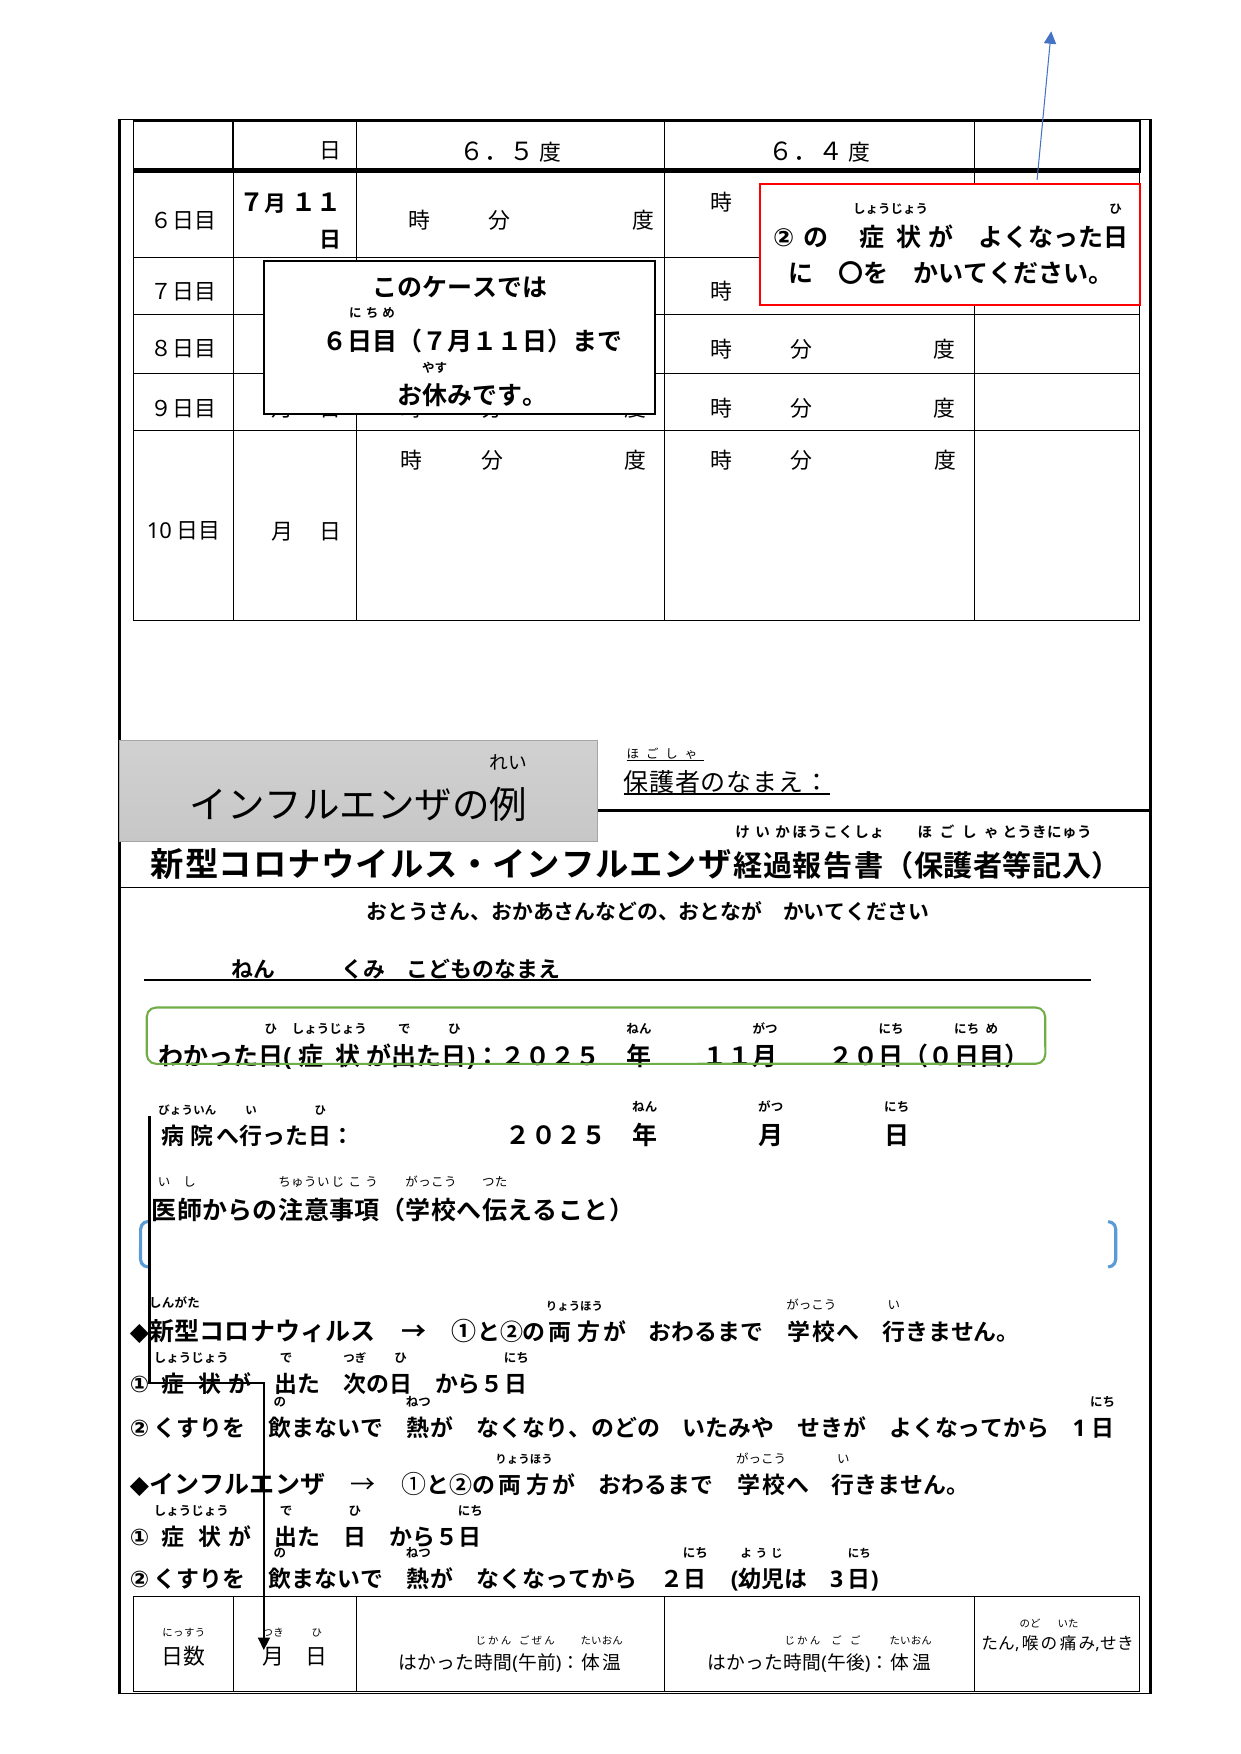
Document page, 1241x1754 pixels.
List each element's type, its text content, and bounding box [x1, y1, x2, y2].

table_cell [121, 888, 1149, 1693]
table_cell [121, 120, 1149, 809]
table_cell コロナウイルス・インフルエンザ（） [121, 812, 1149, 887]
